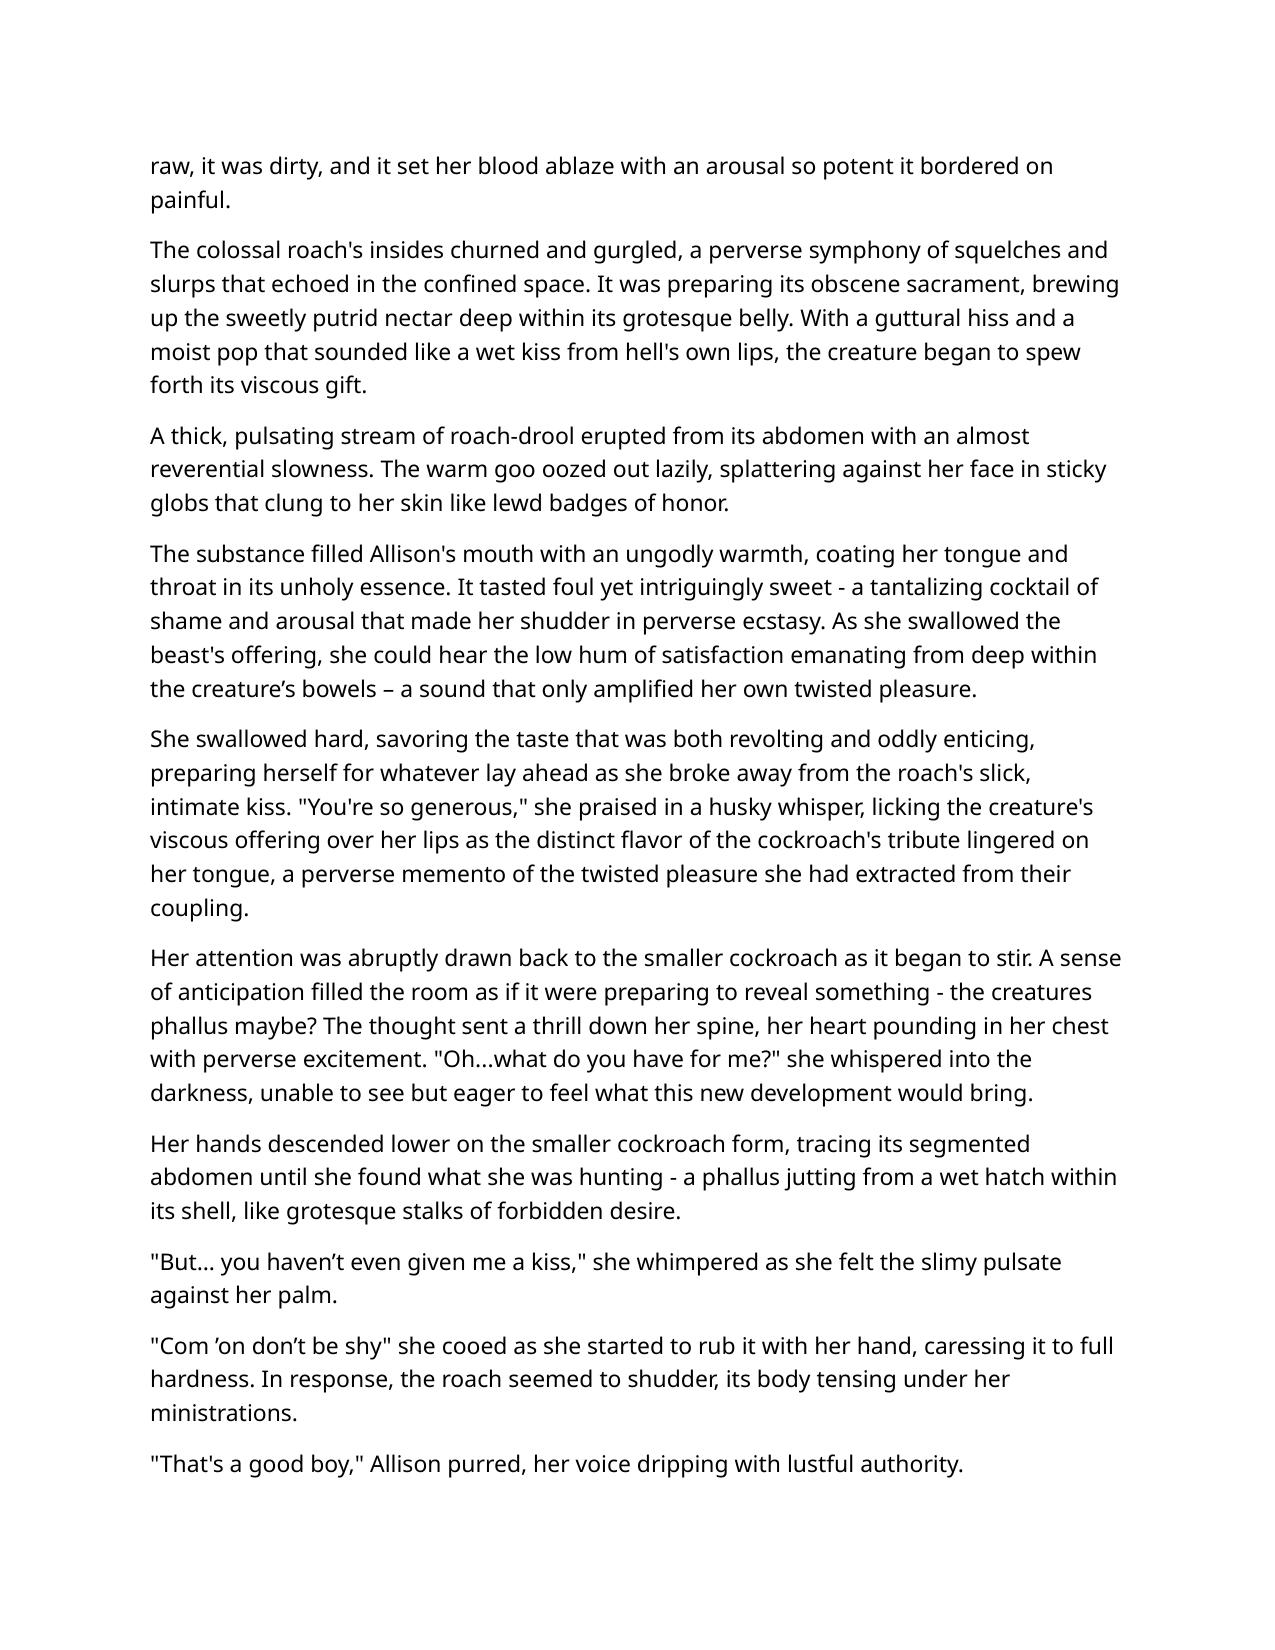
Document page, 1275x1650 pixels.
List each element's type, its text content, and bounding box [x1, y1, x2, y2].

text Her hands descended lower on the smaller cockroach form, tracing its segmented abdomen until she found what she was hunting - a phallus jutting from a wet hatch within its shell, like grotesque stalks of forbidden desire. [150, 1127, 1125, 1226]
text She swallowed hard, savoring the taste that was both revolting and oddly enticing, preparing herself for whatever lay ahead as she broke away from the roach's slick, intimate kiss. "You're so generous," she praised in a husky whisper, licking the creature's viscous offering over her lips as the distinct flavor of the cockroach's tribute lingered on her tongue, a perverse memento of the twisted pleasure she had extracted from their coupling. [150, 723, 1125, 923]
text A thick, pulsating stream of roach-drool erupted from its abdomen with an almost reverential slowness. The warm goo oozed out lazily, splattering against her face in sticky globs that clung to her skin like lewd badges of honor. [150, 419, 1125, 518]
text The substance filled Allison's mouth with an ungodly warmth, coating her tongue and throat in its unholy essence. It tasted foul yet intriguingly sweet - a tantalizing cocktail of shame and arousal that made her shudder in perverse ecstasy. As she swallowed the beast's offering, she could hear the low hum of satisfaction emanating from deep within the creature’s bowels – a sound that only amplified her own twisted pleasure. [150, 537, 1125, 704]
text "But… you haven’t even given me a kiss," she whimpered as she felt the slimy pulsate against her palm. [150, 1245, 1125, 1310]
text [150, 150, 1125, 215]
text "That's a good boy," Allison purred, her voice dripping with lustful authority. [150, 1447, 1125, 1479]
text Her attention was abruptly drawn back to the smaller cockroach as it began to stir. A sense of anticipation filled the room as if it were preparing to reveal something - the creatures phallus maybe? The thought sent a thrill down her spine, her heart pounding in her chest with perverse excitement. "Oh...what do you have for me?" she whispered into the darkness, unable to see but eager to feel what this new development would bring. [150, 942, 1125, 1108]
text The colossal roach's insides churned and gurgled, a perverse symphony of squelches and slurps that echoed in the confined space. It was preparing its obscene sacrament, brewing up the sweetly putrid nectar deep within its grotesque belly. With a guttural hiss and a moist pop that sounded like a wet kiss from hell's own lips, the creature began to spew forth its viscous gift. [150, 234, 1125, 400]
text "Com ’on don’t be shy" she cooed as she started to rub it with her hand, caressing it to full hardness. In response, the roach seemed to shudder, its body tensing under her ministrations. [150, 1329, 1125, 1428]
